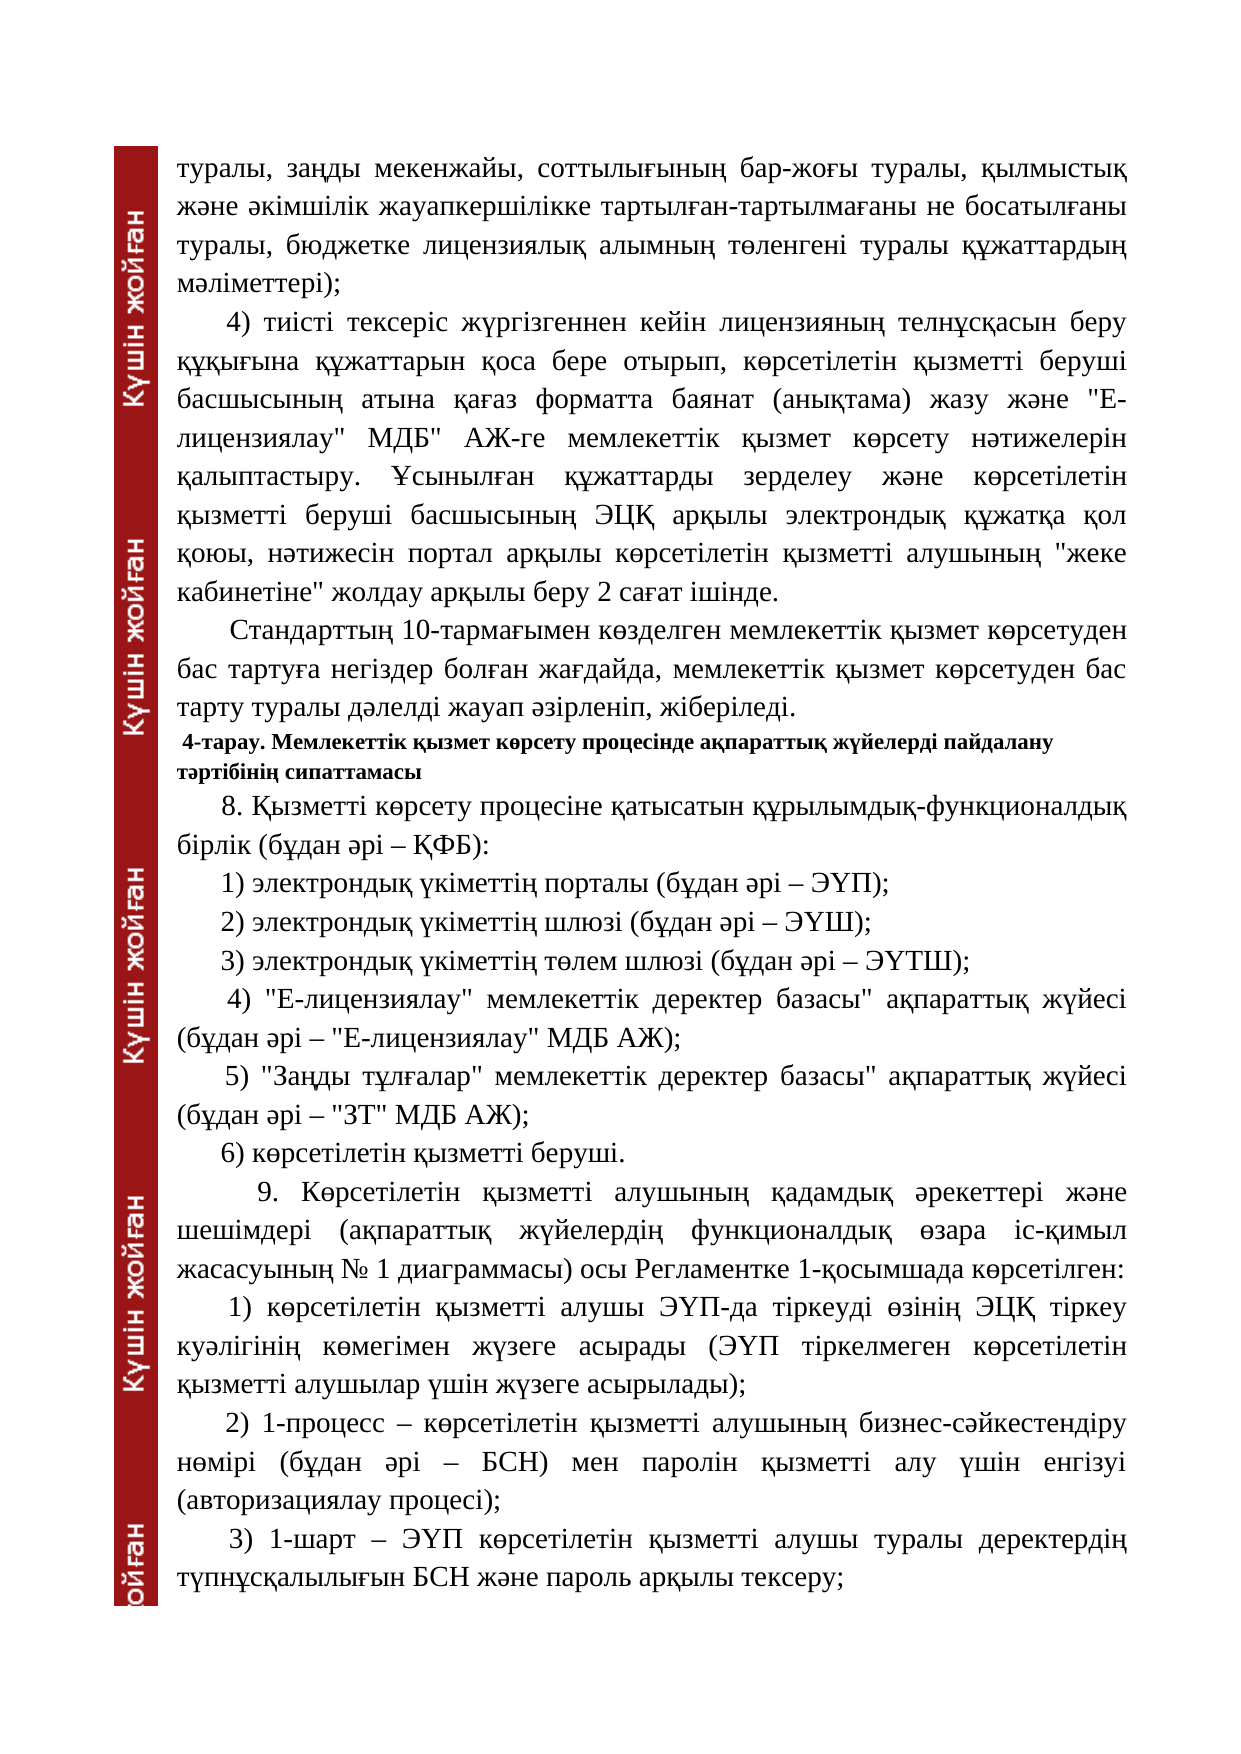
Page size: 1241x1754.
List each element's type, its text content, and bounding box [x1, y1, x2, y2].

text 2) электрондық үкіметтің шлюзі (бұдан әрі – ЭҮШ); [112, 904, 1128, 938]
picture [114, 938, 158, 943]
picture [114, 1516, 158, 1521]
text 8. Қызметті көрсету процесіне қатысатын құрылымдық-функционалдық бірлік (бұдан әрі – ҚФБ): [112, 788, 1128, 861]
picture [114, 1284, 158, 1289]
picture [114, 1400, 158, 1405]
text 2) 1-процесс – көрсетілетін қызметті алушының бизнес-сәйкестендіру нөмірі (бұдан әрі – БСН) мен паролін қызметті алу үшін енгізуі (авторизациялау процесі); [112, 1405, 1128, 1516]
text 3) 1-шарт – ЭҮП көрсетілетін қызметті алушы туралы деректердің түпнұсқалылығын БСН және пароль арқылы тексеру; [112, 1521, 1128, 1593]
picture [114, 299, 158, 304]
text 4-тарау. Мемлекеттік қызмет көрсету процесінде ақпараттық жүйелерді пайдалану тәртібінің сипаттамасы [112, 728, 1128, 785]
picture [114, 1169, 158, 1174]
picture [114, 861, 158, 866]
text 1) электрондық үкіметтің порталы (бұдан әрі – ЭҮП); [112, 866, 1128, 899]
text 9. Көрсетілетін қызметті алушының қадамдық әрекеттері және шешімдері (ақпараттық жүйелердің функционалдық өзара іс-қимыл жасасуының № 1 диаграммасы) осы Регламентке 1-қосымшада көрсетілген: [112, 1174, 1128, 1284]
text 3) электрондық үкіметтің төлем шлюзі (бұдан әрі – ЭҮТШ); [112, 943, 1128, 976]
picture [114, 1593, 158, 1606]
text 4) "Е-лицензиялау" мемлекеттік деректер базасы" ақпараттық жүйесі (бұдан әрі – "Е-лицензиялау" МДБ АЖ); [112, 981, 1128, 1053]
picture [114, 723, 158, 728]
text 4) тиісті тексеріс жүргізгеннен кейін лицензияның телнұсқасын беру құқығына құжаттарын қоса бере отырып, көрсетілетін қызметті беруші басшысының атына қағаз форматта баянат (анықтама) жазу және "Е-лицензиялау" МДБ" АЖ-ге мемлекеттік қызмет көрсету нәтижелерін қалыптастыру. Ұсынылған құжаттарды зерделеу және көрсетілетін қызметті беруші басшысының ЭЦҚ арқылы электрондық құжатқа қол қоюы, нәтижесін портал арқылы көрсетілетін қызметті алушының "жеке кабинетіне" жолдау арқылы беру 2 сағат ішінде. [112, 304, 1128, 607]
picture [114, 899, 158, 904]
picture [114, 146, 158, 150]
text 6) көрсетілетін қызметті беруші. [112, 1135, 1128, 1169]
picture [114, 1053, 158, 1058]
text Стандарттың 10-тармағымен көзделген мемлекеттік қызмет көрсетуден бас тартуға негіздер болған жағдайда, мемлекеттік қызмет көрсетуден бас тарту туралы дәлелді жауап әзірленіп, жіберіледі. [112, 612, 1128, 723]
picture [114, 1130, 158, 1135]
picture [114, 976, 158, 981]
picture [114, 607, 158, 612]
text 1) көрсетілетін қызметті алушы ЭҮП-да тіркеуді өзінің ЭЦҚ тіркеу куәлігінің көмегімен жүзеге асырады (ЭҮП тіркелмеген көрсетілетін қызметті алушылар үшін жүзеге асырылады); [112, 1289, 1128, 1400]
text 5) "Заңды тұлғалар" мемлекеттік деректер базасы" ақпараттық жүйесі (бұдан әрі – "ЗТ" МДБ АЖ); [112, 1058, 1128, 1130]
